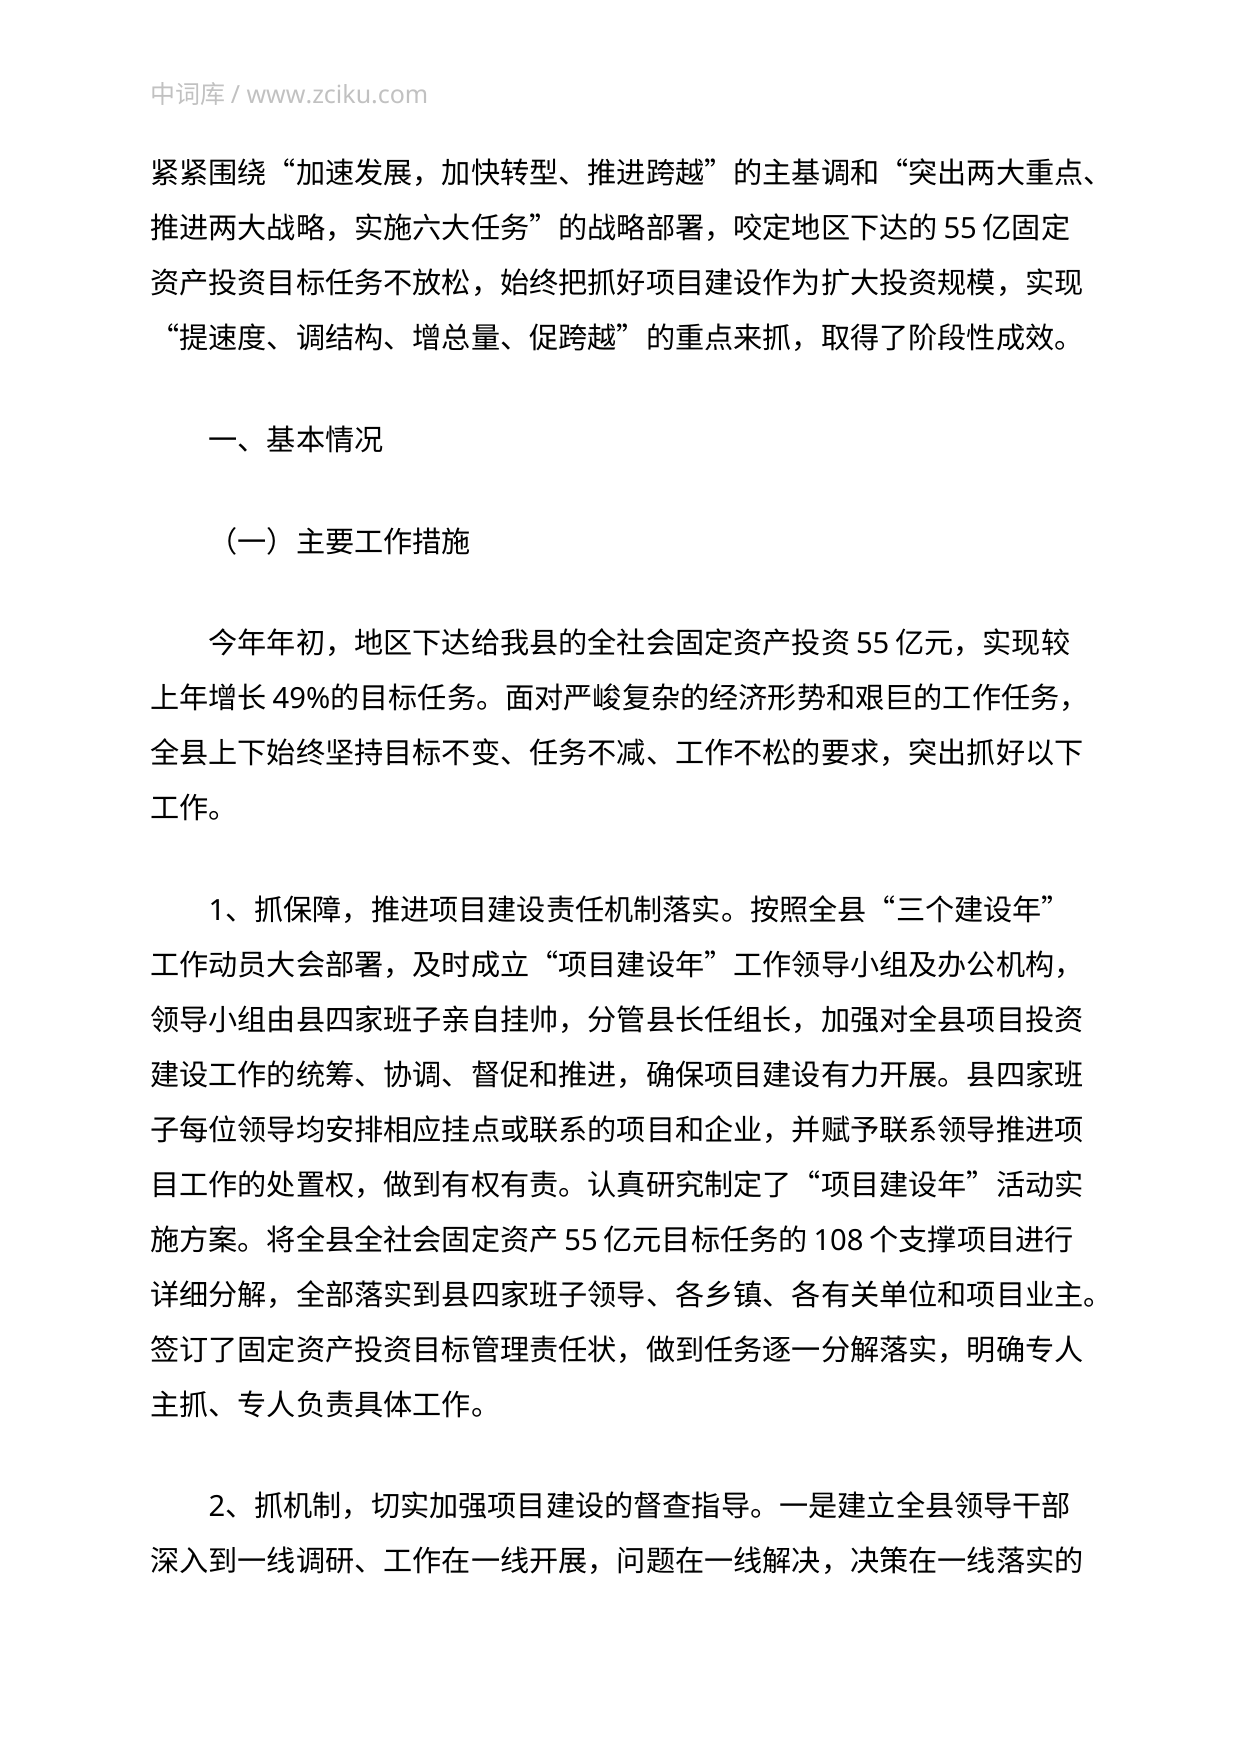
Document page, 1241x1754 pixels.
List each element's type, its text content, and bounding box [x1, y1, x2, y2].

text 1、抓保障，推进项目建设责任机制落实。按照全县“三个建设年”工作动员大会部署，及时成立“项目建设年”工作领导小组及办公机构，领导小组由县四家班子亲自挂帅，分管县长任组长，加强对全县项目投资建设工作的统筹、协调、督促和推进，确保项目建设有力开展。县四家班子每位领导均安排相应挂点或联系的项目和企业，并赋予联系领导推进项目工作的处置权，做到有权有责。认真研究制定了“项目建设年”活动实施方案。将全县全社会固定资产55亿元目标任务的108个支撑项目进行详细分解，全部落实到县四家班子领导、各乡镇、各有关单位和项目业主。签订了固定资产投资目标管理责任状，做到任务逐一分解落实，明确专人主抓、专人负责具体工作。 [150, 887, 1090, 1423]
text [150, 150, 1090, 357]
text 一、基本情况 [150, 417, 1090, 459]
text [150, 1483, 1090, 1580]
text （一）主要工作措施 [150, 518, 1090, 561]
text 今年年初，地区下达给我县的全社会固定资产投资55亿元，实现较上年增长49%的目标任务。面对严峻复杂的经济形势和艰巨的工作任务，全县上下始终坚持目标不变、任务不减、工作不松的要求，突出抓好以下工作。 [150, 620, 1090, 827]
